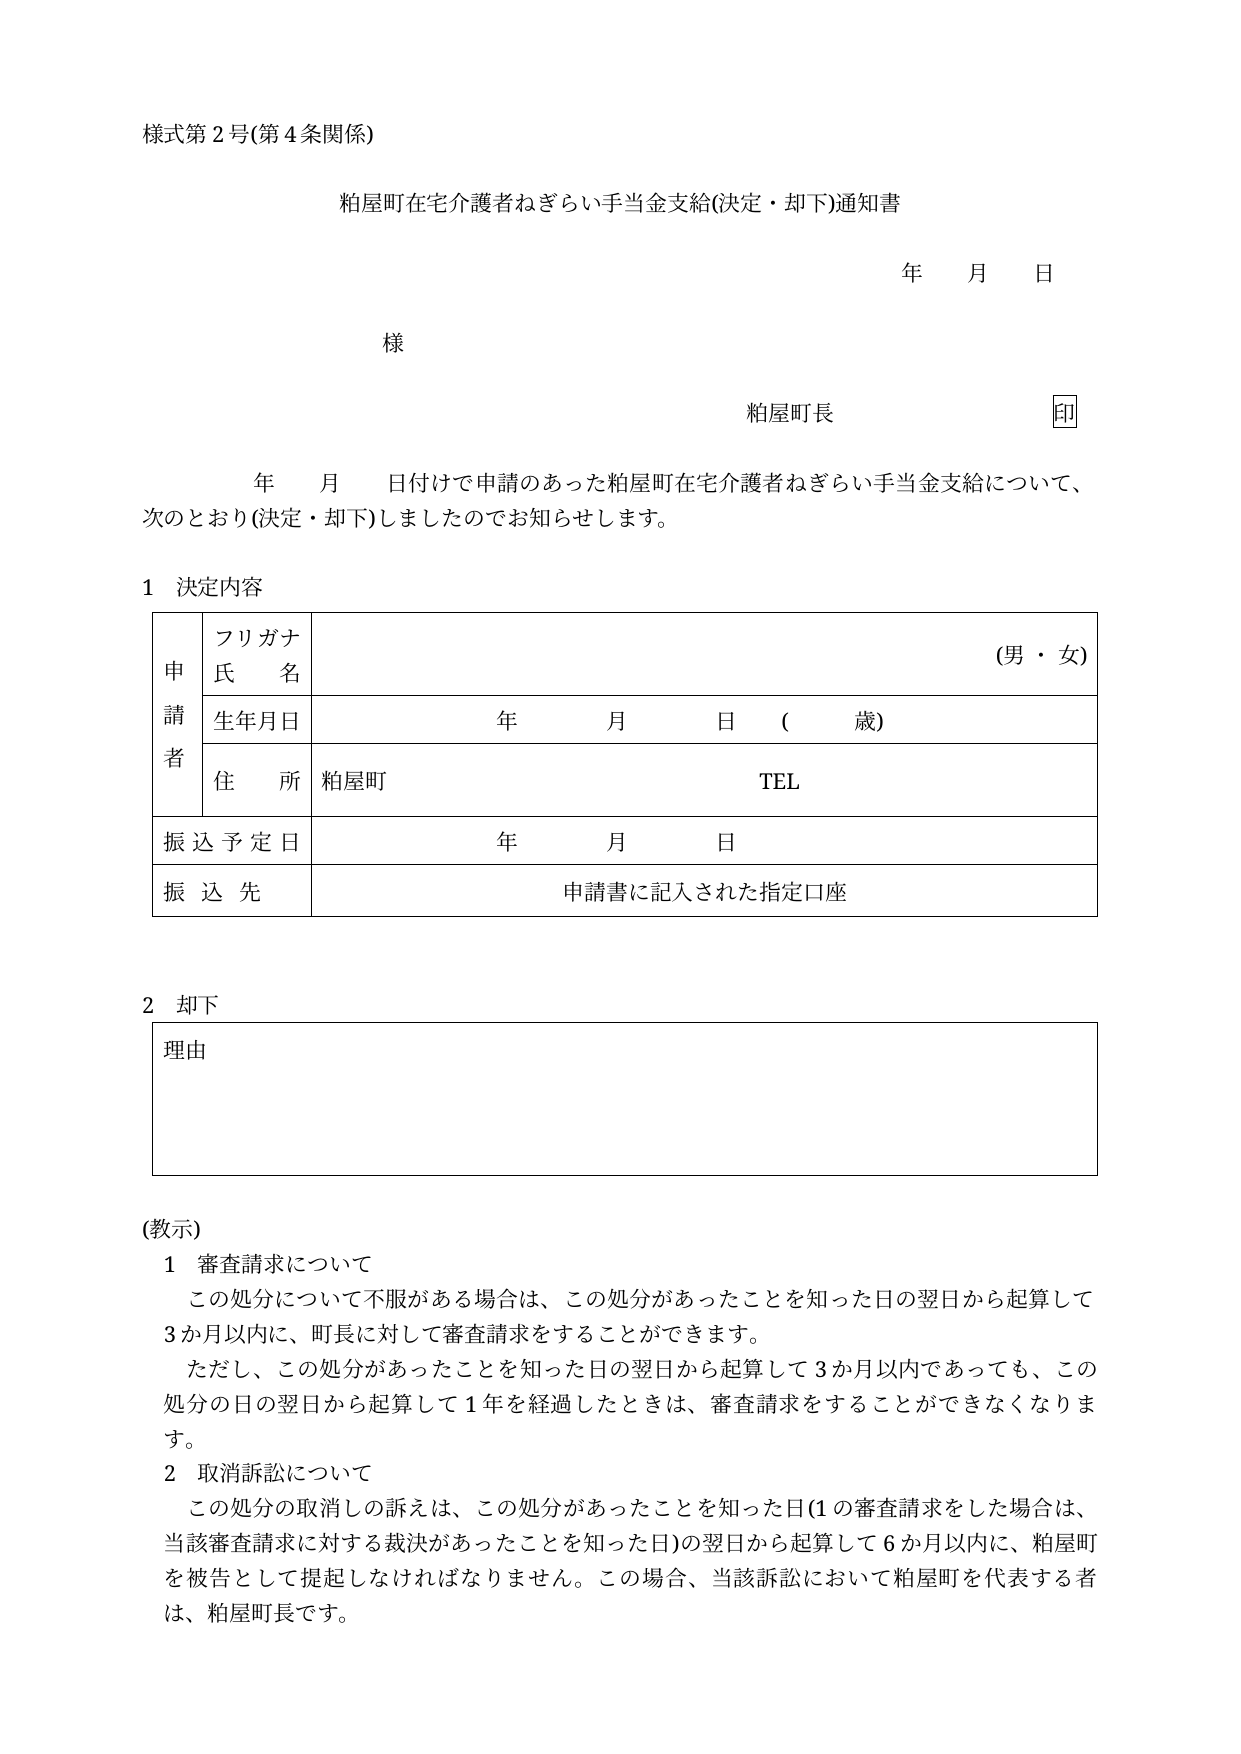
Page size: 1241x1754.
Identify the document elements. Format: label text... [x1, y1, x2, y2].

text この処分について不服がある場合は、この処分があったことを知った日の翌日から起算して3か月以内に、町長に対して審査請求をすることができます。 [164, 1281, 1098, 1350]
table_header (男・女) [312, 613, 1097, 695]
text 粕屋町長 印 [142, 394, 1077, 429]
text この処分の取消しの訴えは、この処分があったことを知った日(1の審査請求をした場合は、当該審査請求に対する裁決があったことを知った日)の翌日から起算して6か月以内に、粕屋町を被告として提起しなければなりません。この場合、当該訴訟において粕屋町を代表する者は、粕屋町長です。 [164, 1490, 1098, 1629]
table_cell 年 月 日 ( 歳) [312, 696, 1097, 743]
text 1 決定内容 [142, 569, 1098, 604]
text 様式第2号(第4条関係) [142, 115, 1098, 150]
table_cell 粕屋町 TEL [312, 744, 1097, 816]
text ただし、この処分があったことを知った日の翌日から起算して3か月以内であっても、この処分の日の翌日から起算して1年を経過したときは、審査請求をすることができなくなります。 [164, 1350, 1098, 1455]
table_header 申 請 者 [153, 613, 202, 816]
text 年 月 日付けで申請のあった粕屋町在宅介護者ねぎらい手当金支給について、次のとおり(決定・却下)しましたのでお知らせします。 [142, 464, 1098, 534]
table_cell 振込先 [153, 865, 311, 916]
text 粕屋町在宅介護者ねぎらい手当金支給(決定・却下)通知書 [142, 185, 1098, 220]
table_cell 年 月 日 [312, 817, 1097, 864]
table_header 理由 [153, 1023, 1097, 1175]
text 1 審査請求について [142, 1246, 1098, 1281]
table_cell 生年月日 [203, 696, 311, 743]
text (教示) [142, 1211, 1098, 1246]
text 2 却下 [142, 987, 1098, 1022]
text 様 [142, 324, 1098, 359]
text 2 取消訴訟について [142, 1455, 1098, 1490]
table_cell 申請書に記入された指定口座 [312, 865, 1097, 916]
table_header フリガナ 氏名 [203, 613, 311, 695]
table_cell 振込予定日 [153, 817, 311, 864]
table_cell 住所 [203, 744, 311, 816]
text 年 月 日 [142, 255, 1055, 290]
